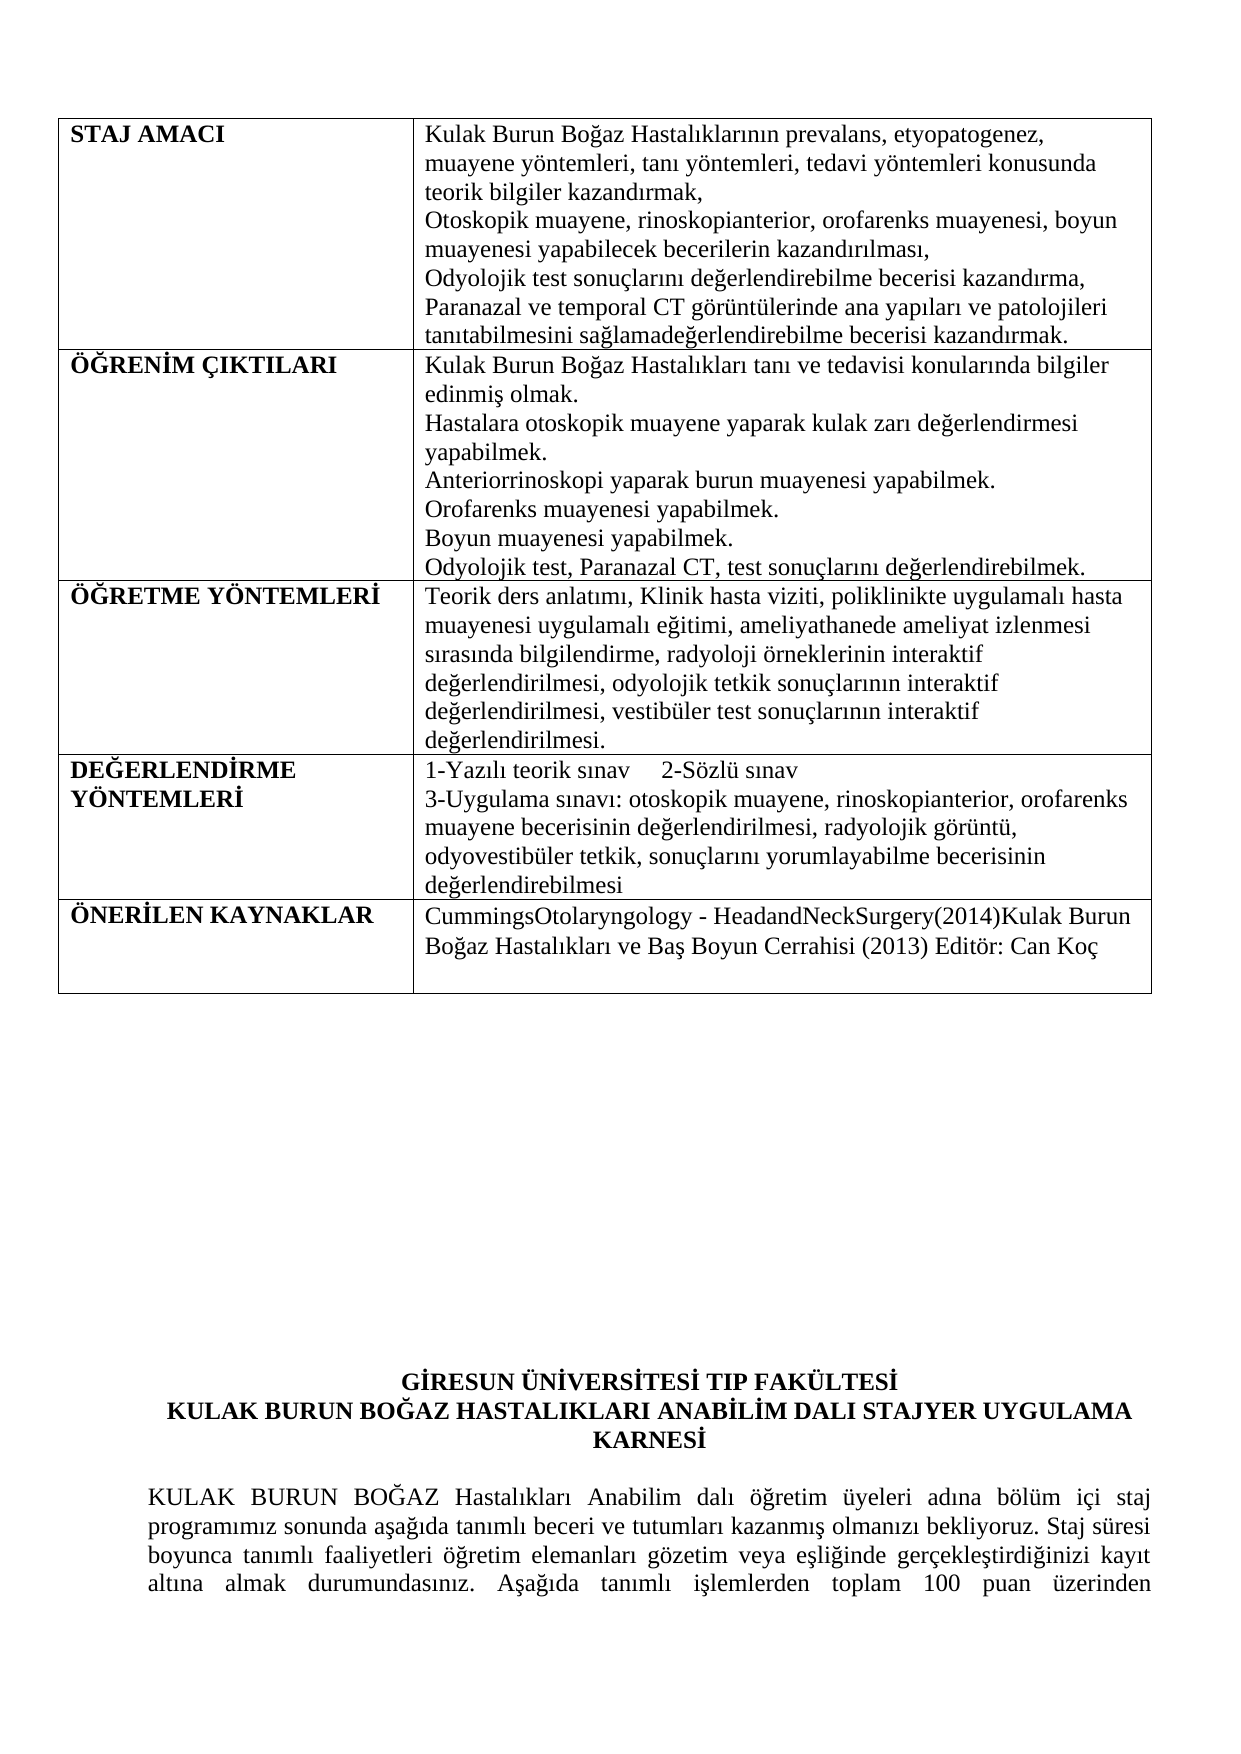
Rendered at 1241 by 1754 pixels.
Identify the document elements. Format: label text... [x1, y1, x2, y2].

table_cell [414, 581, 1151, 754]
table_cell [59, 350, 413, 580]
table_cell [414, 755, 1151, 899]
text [148, 1482, 1152, 1597]
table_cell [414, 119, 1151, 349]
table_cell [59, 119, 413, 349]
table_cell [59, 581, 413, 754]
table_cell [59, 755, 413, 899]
text GİRESUN ÜNİVERSİTESİ TIP FAKÜLTESİ [148, 1367, 1152, 1396]
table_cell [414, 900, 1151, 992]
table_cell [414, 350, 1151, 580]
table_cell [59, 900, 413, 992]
text KULAK BURUN BOĞAZ HASTALIKLARI ANABİLİM DALI STAJYER UYGULAMA KARNESİ [148, 1396, 1152, 1453]
